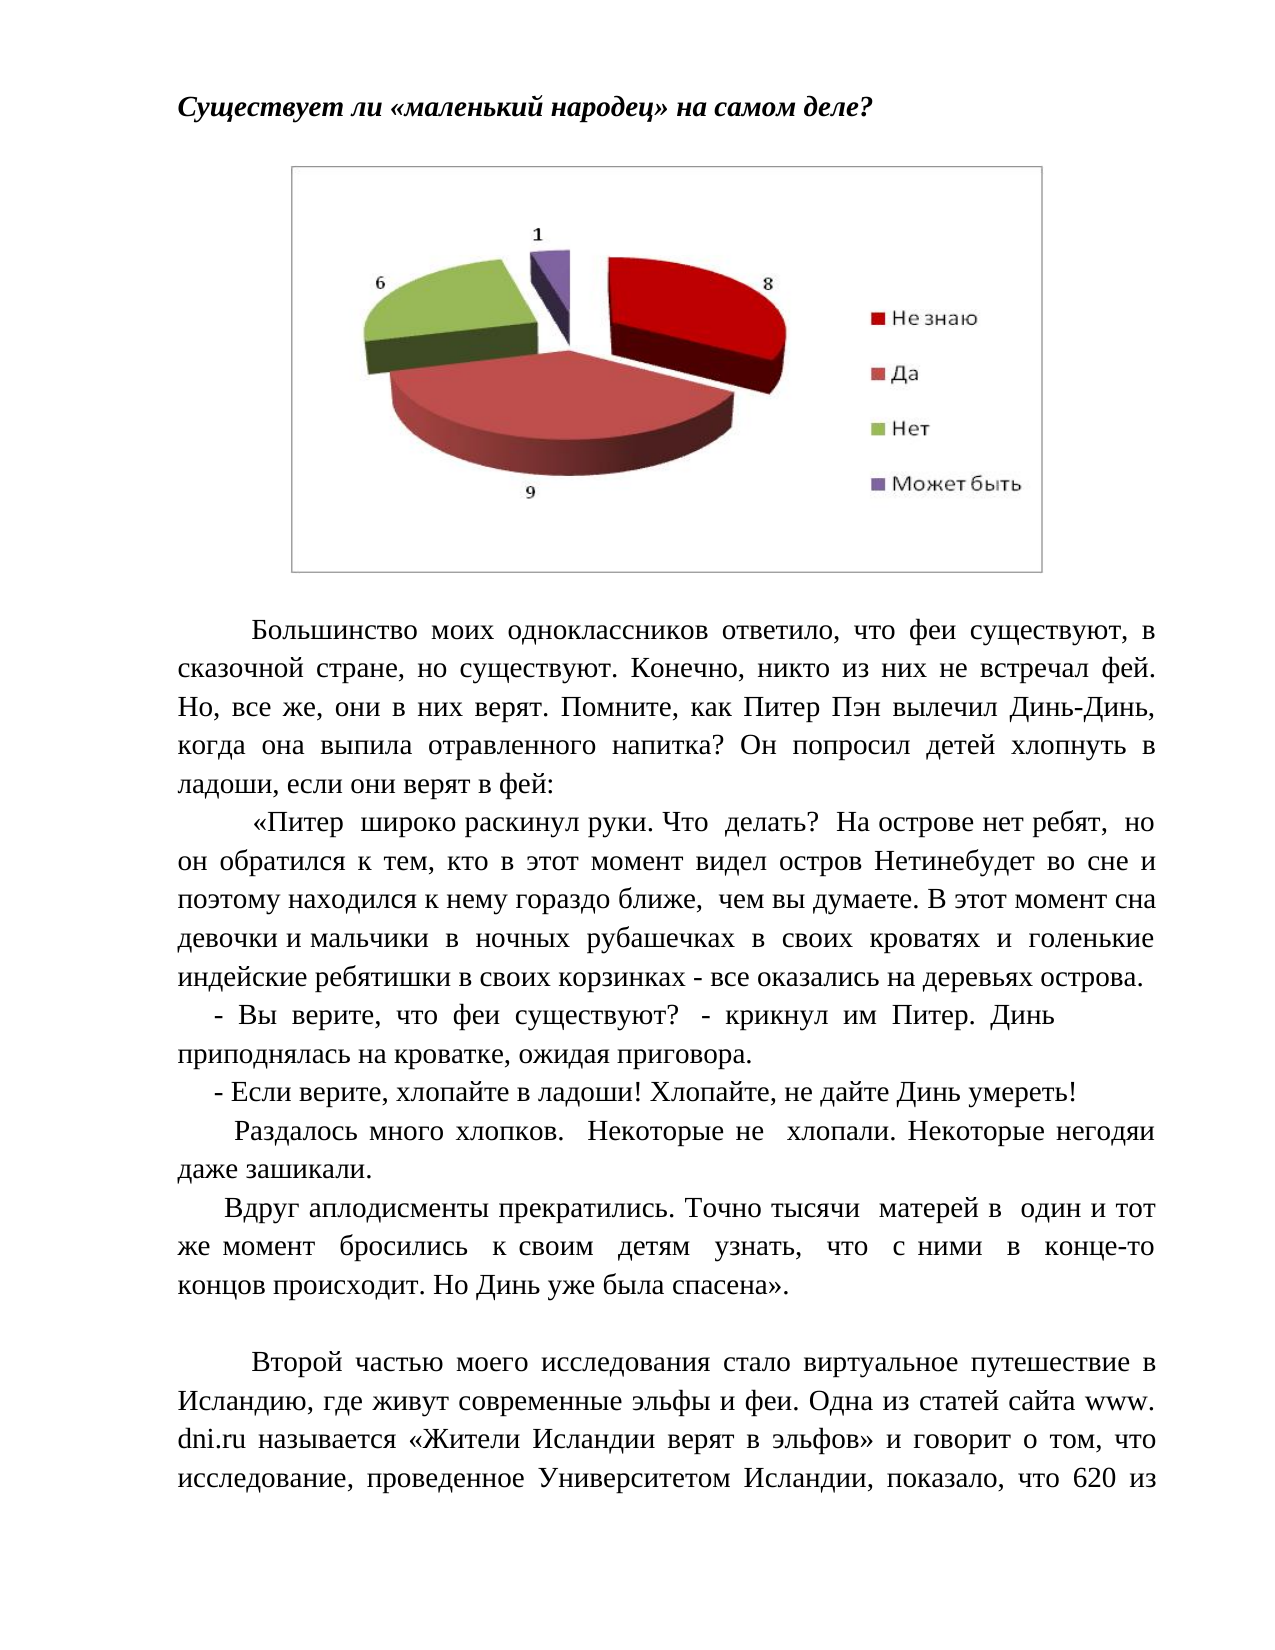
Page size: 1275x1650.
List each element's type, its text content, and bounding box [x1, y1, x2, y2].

text - Если верите, хлопайте в ладоши! Хлопайте, не дайте Динь умереть! [177, 1074, 1157, 1108]
text «Питер широко раскинул руки. Что делать? На острове нет ребят, но он обратился к тем, кто в этот момент видел остров Нетинебудет во сне и поэтому находился к нему гораздо ближе, чем вы думаете. В этот момент сна девочки и мальчики в ночных рубашечках в своих кроватях и голенькие индейские ребятишки в своих корзинках - все оказались на деревьях острова. [177, 804, 1157, 992]
text Раздалось много хлопков. Некоторые не хлопали. Некоторые негодяи даже зашикали. [177, 1113, 1157, 1185]
text Большинство моих одноклассников ответило, что феи существуют, в сказочной стране, но существуют. Конечно, никто из них не встречал фей. Но, все же, они в них верят. Помните, как Питер Пэн вылечил Динь-Динь, когда она выпила отравленного напитка? Он попросил детей хлопнуть в ладоши, если они верят в фей: [177, 612, 1157, 799]
text Существует ли «маленький народец» на самом деле? [177, 89, 1157, 122]
text приподнялась на кроватке, ожидая приговора. [177, 1036, 1157, 1069]
picture [290, 165, 1044, 574]
text - Вы верите, что феи существуют? - крикнул им Питер. Динь [177, 997, 1157, 1031]
text Вдруг аплодисменты прекратились. Точно тысячи матерей в один и тот же момент бросились к своим детям узнать, что с ними в конце-то концов происходит. Но Динь уже была спасена». [177, 1190, 1157, 1301]
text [177, 1344, 1157, 1493]
